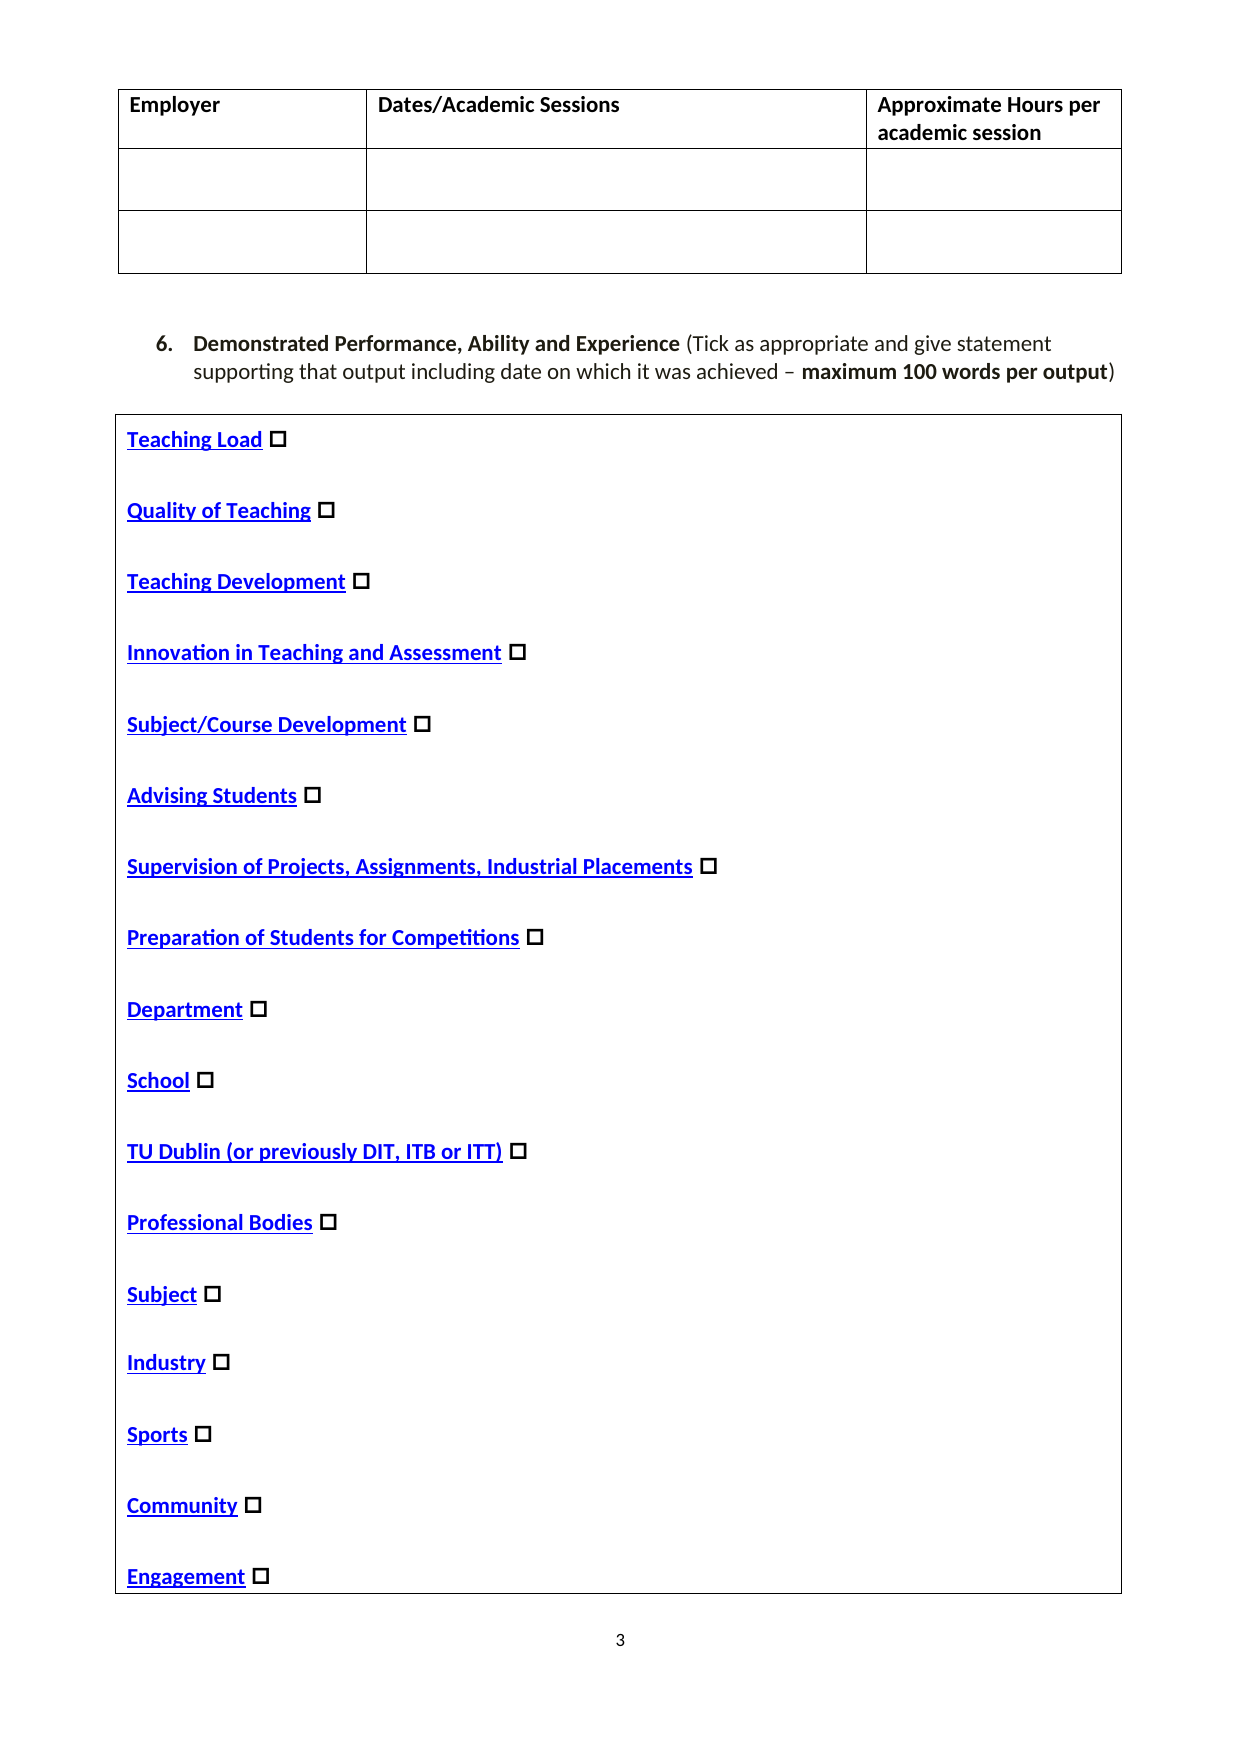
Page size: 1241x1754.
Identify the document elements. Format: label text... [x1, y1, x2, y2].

table_cell [119, 149, 366, 210]
table_cell [367, 211, 866, 272]
table_header Dates/Academic Sessions [367, 90, 866, 148]
table_cell [867, 211, 1121, 272]
table_cell [867, 149, 1121, 210]
table_header Employer [119, 90, 366, 148]
table_cell [367, 149, 866, 210]
table_cell [119, 211, 366, 272]
list Demonstrated Performance, Ability and Experience (Tick as appropriate and give statement supporting that output including date on which it was achieved – maximum 100 words per output) [156, 329, 1122, 386]
table_header Approximate Hours per academic session [867, 90, 1121, 148]
table_header Teaching Load □ Quality of Teaching □ Teaching Development □ Innovation in Teaching and Assessment □ Subject/Course Development □ Advising Students □ Supervision of Projects, Assignments, Industrial Placements □ Preparation of Students for Competitions □ Department □ School □ TU Dublin (or previously DIT, ITB or ITT) □ Professional Bodies □ Subject □ Industry □ Sports □ Community □ Engagement □ [116, 415, 1121, 1593]
